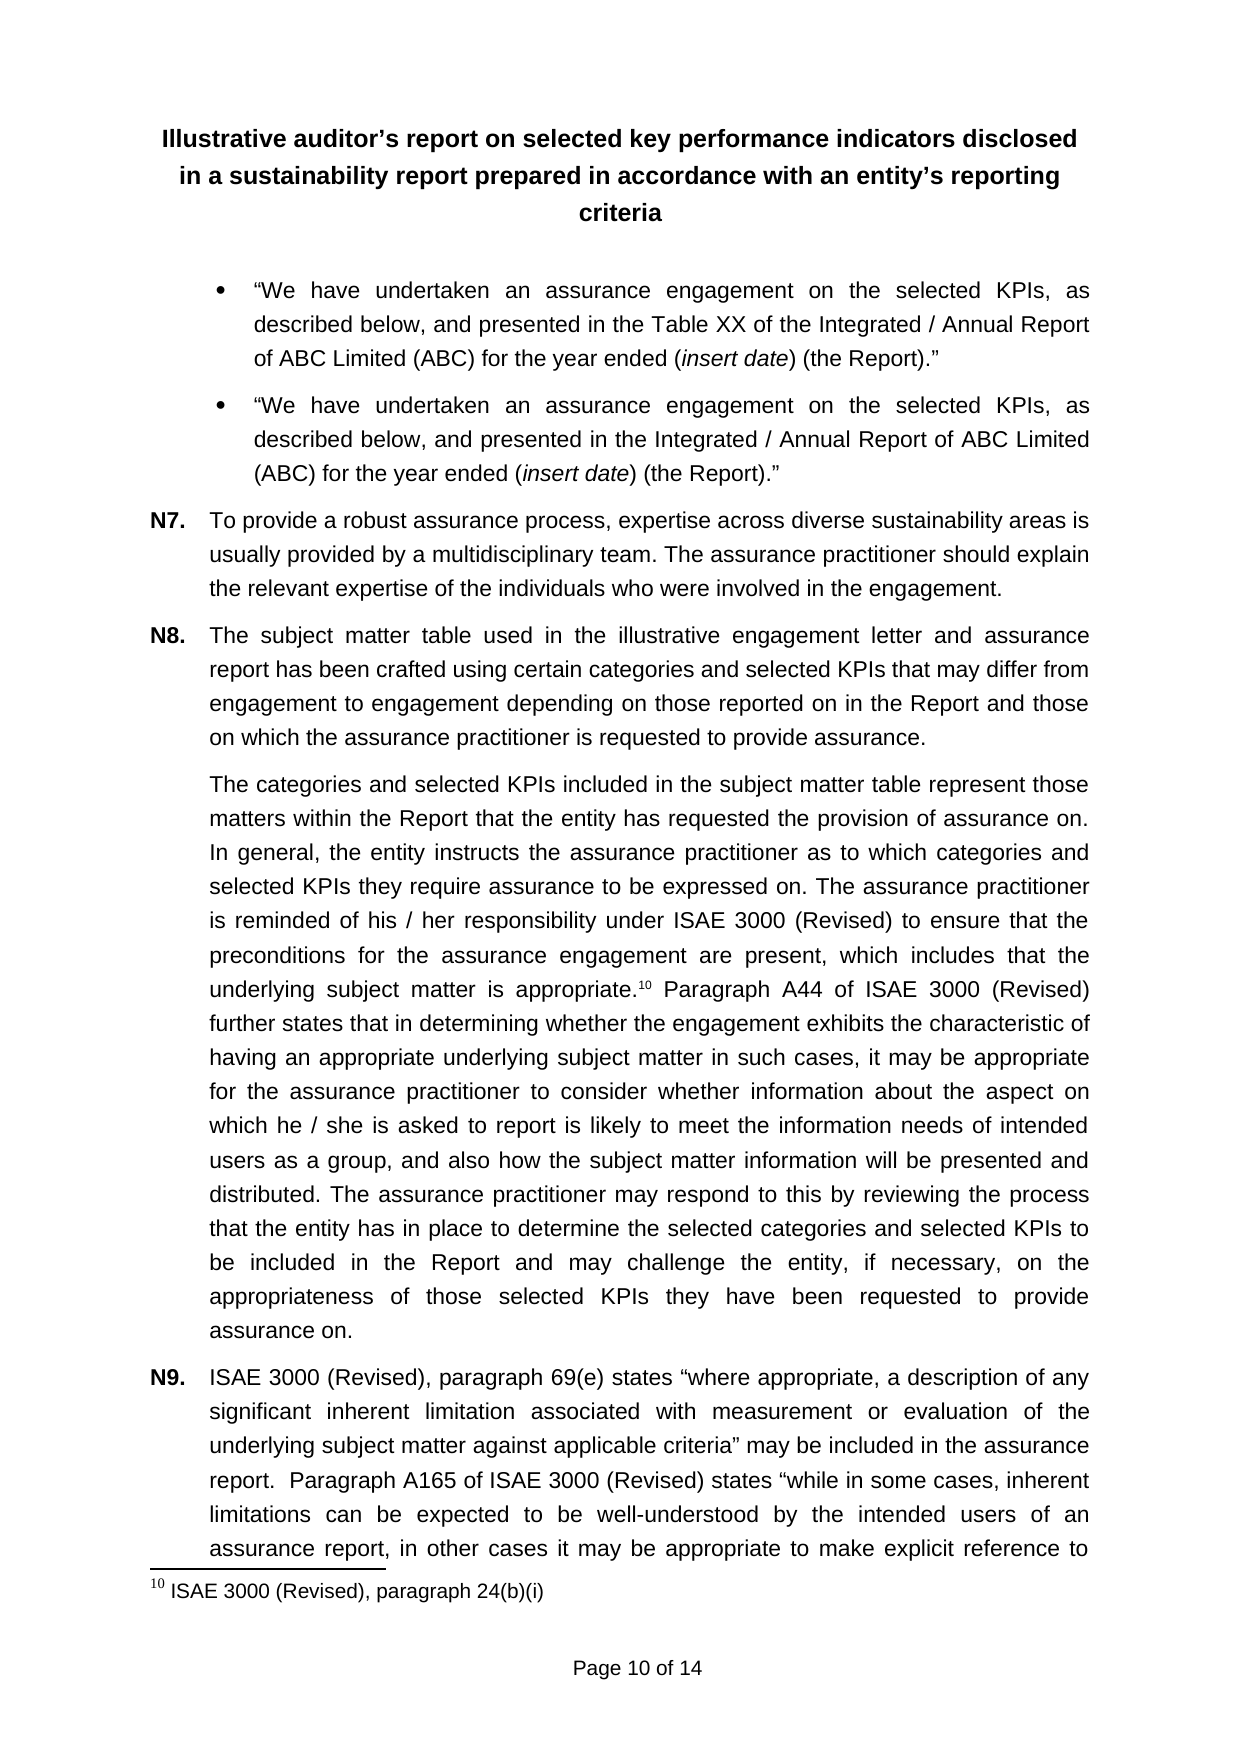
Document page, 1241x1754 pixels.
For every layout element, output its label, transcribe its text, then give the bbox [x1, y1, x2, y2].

list “We have undertaken an assurance engagement on the selected KPIs, as described below, and presented in the Integrated / Annual Report of ABC Limited (ABC) for the year ended (insert date) (the Report).” [208, 392, 1090, 486]
text The categories and selected KPIs included in the subject matter table represent those matters within the Report that the entity has requested the provision of assurance on. In general, the entity instructs the assurance practitioner as to which categories and selected KPIs they require assurance to be expressed on. The assurance practitioner is reminded of his / her responsibility under ISAE 3000 (Revised) to ensure that the preconditions for the assurance engagement are present, which includes that the underlying subject matter is appropriate. Paragraph A44 of ISAE 3000 (Revised) further states that in determining whether the engagement exhibits the characteristic of having an appropriate underlying subject matter in such cases, it may be appropriate for the assurance practitioner to consider whether information about the aspect on which he / she is asked to report is likely to meet the information needs of intended users as a group, and also how the subject matter information will be presented and distributed. The assurance practitioner may respond to this by reviewing the process that the entity has in place to determine the selected categories and selected KPIs to be included in the Report and may challenge the entity, if necessary, on the appropriateness of those selected KPIs they have been requested to provide assurance on. [209, 771, 1090, 1344]
text N7. To provide a robust assurance process, expertise across diverse sustainability areas is usually provided by a multidisciplinary team. The assurance practitioner should explain the relevant expertise of the individuals who were involved in the engagement. [150, 507, 1090, 601]
text N8. The subject matter table used in the illustrative engagement letter and assurance report has been crafted using certain categories and selected KPIs that may differ from engagement to engagement depending on those reported on in the Report and those on which the assurance practitioner is requested to provide assurance. [150, 622, 1090, 751]
list “We have undertaken an assurance engagement on the selected KPIs, as described below, and presented in the Table XX of the Integrated / Annual Report of ABC Limited (ABC) for the year ended (insert date) (the Report).” [208, 277, 1090, 371]
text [150, 1364, 1090, 1561]
